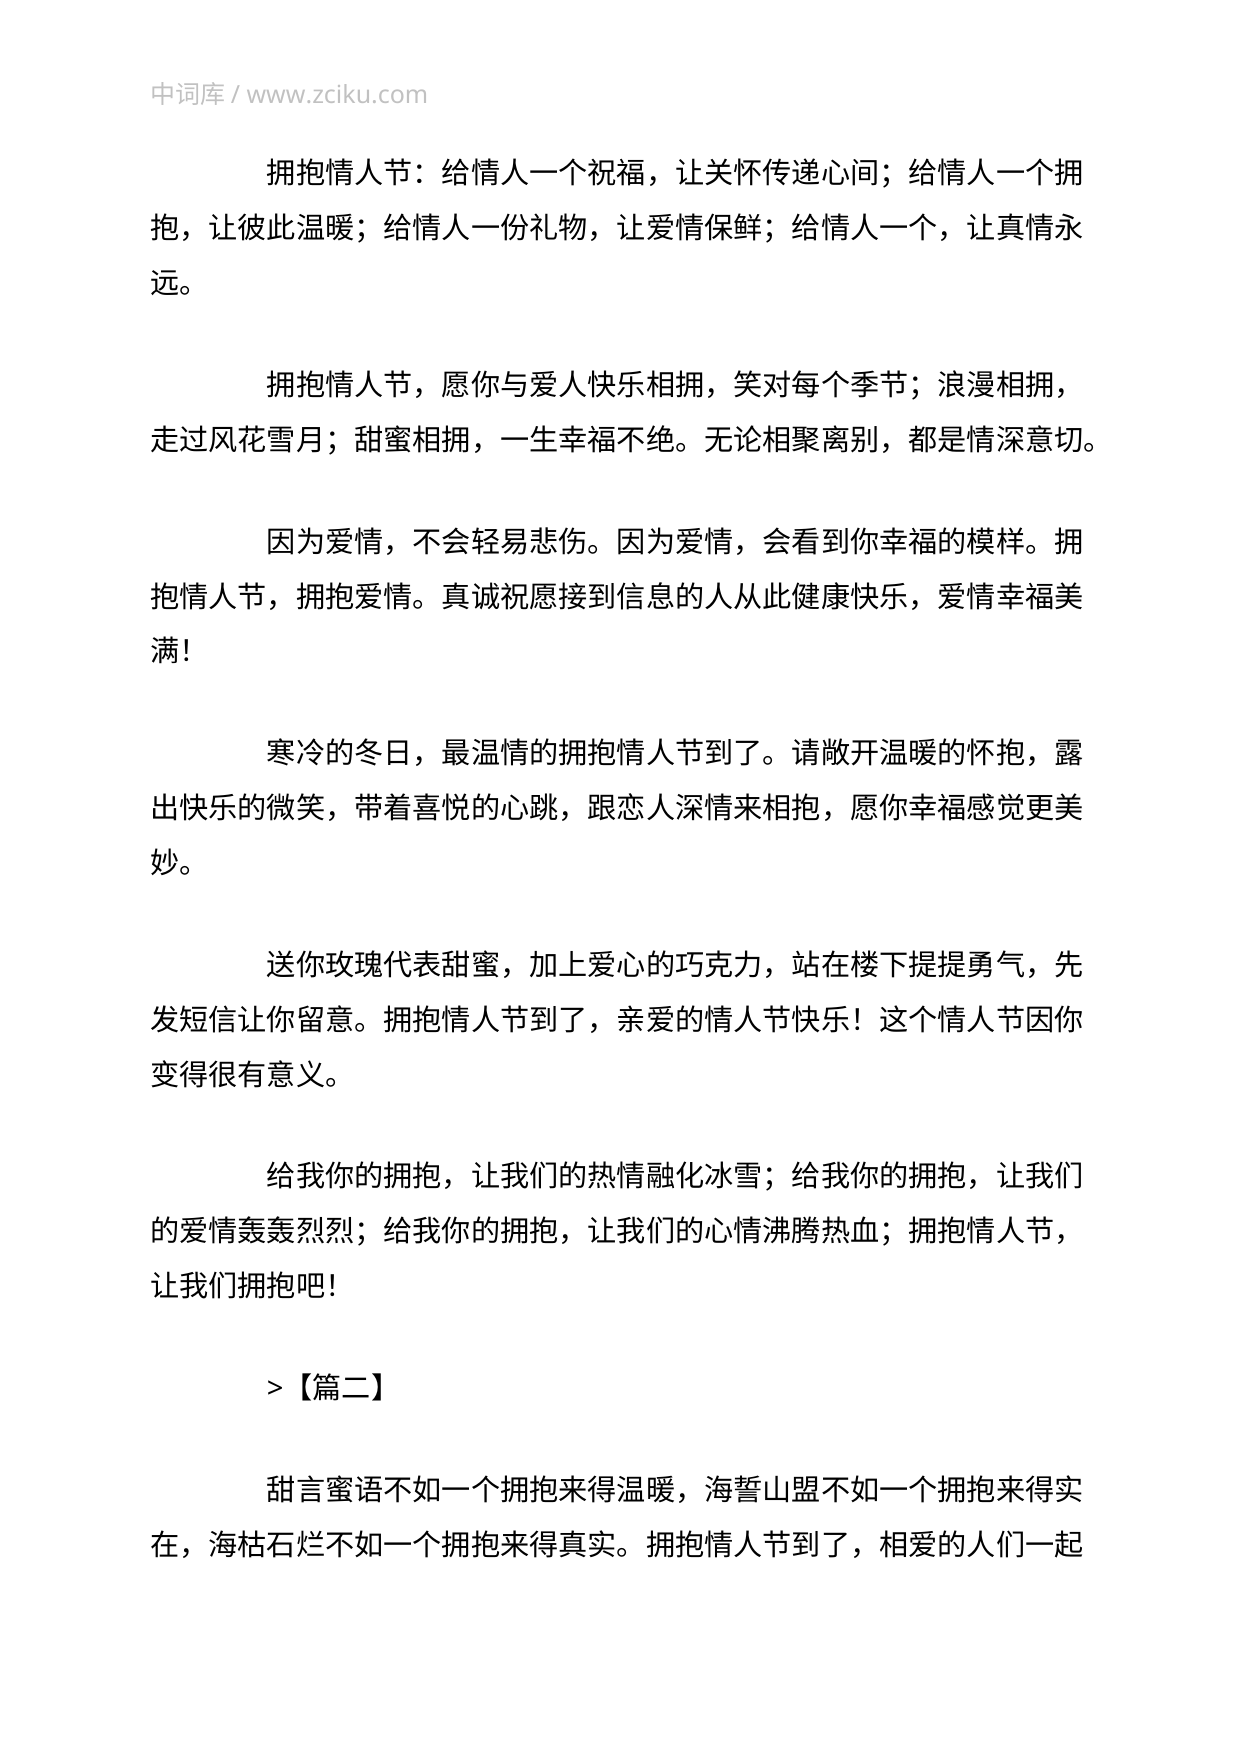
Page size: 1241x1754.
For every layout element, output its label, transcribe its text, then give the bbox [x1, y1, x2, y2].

text >【篇二】 [150, 1364, 1090, 1407]
text 拥抱情人节：给情人一个祝福，让关怀传递心间；给情人一个拥抱，让彼此温暖；给情人一份礼物，让爱情保鲜；给情人一个，让真情永远。 [150, 150, 1090, 302]
text 寒冷的冬日，最温情的拥抱情人节到了。请敞开温暖的怀抱，露出快乐的微笑，带着喜悦的心跳，跟恋人深情来相抱，愿你幸福感觉更美妙。 [150, 730, 1090, 882]
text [150, 1466, 1090, 1564]
text 因为爱情，不会轻易悲伤。因为爱情，会看到你幸福的模样。拥抱情人节，拥抱爱情。真诚祝愿接到信息的人从此健康快乐，爱情幸福美满！ [150, 518, 1090, 670]
text 给我你的拥抱，让我们的热情融化冰雪；给我你的拥抱，让我们的爱情轰轰烈烈；给我你的拥抱，让我们的心情沸腾热血；拥抱情人节，让我们拥抱吧！ [150, 1153, 1090, 1305]
text 拥抱情人节，愿你与爱人快乐相拥，笑对每个季节；浪漫相拥，走过风花雪月；甜蜜相拥，一生幸福不绝。无论相聚离别，都是情深意切。 [150, 362, 1090, 459]
text 送你玫瑰代表甜蜜，加上爱心的巧克力，站在楼下提提勇气，先发短信让你留意。拥抱情人节到了，亲爱的情人节快乐！这个情人节因你变得很有意义。 [150, 941, 1090, 1093]
